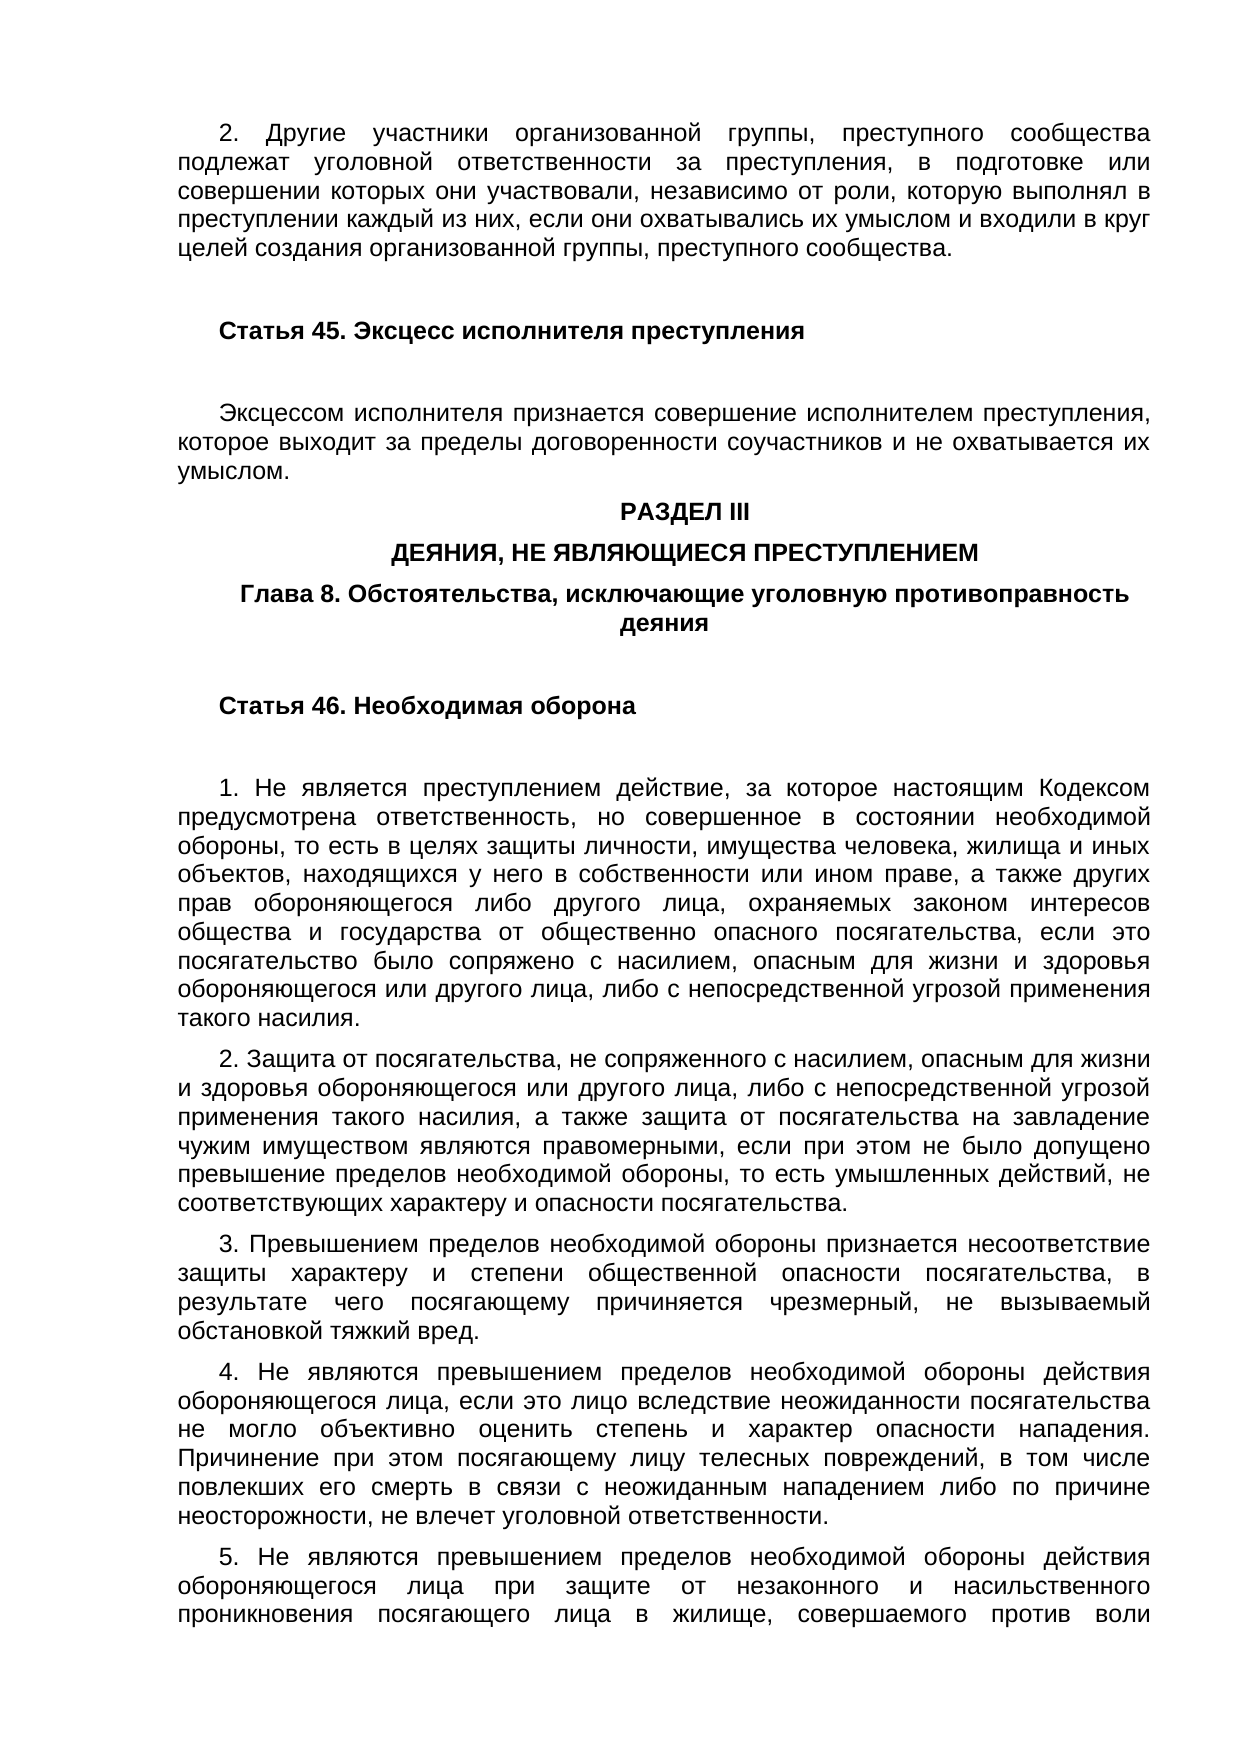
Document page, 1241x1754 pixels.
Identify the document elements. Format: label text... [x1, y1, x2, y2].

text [177, 1542, 1152, 1628]
text РАЗДЕЛ III [177, 497, 1152, 526]
text 2. Защита от посягательства, не сопряженного с насилием, опасным для жизни и здоровья обороняющегося или другого лица, либо с непосредственной угрозой применения такого насилия, а также защита от посягательства на завладение чужим имуществом являются правомерными, если при этом не было допущено превышение пределов необходимой обороны, то есть умышленных действий, не соответствующих характеру и опасности посягательства. [177, 1044, 1152, 1217]
text Глава 8. Обстоятельства, исключающие уголовную противоправность деяния [177, 579, 1152, 637]
text 2. Другие участники организованной группы, преступного сообщества подлежат уголовной ответственности за преступления, в подготовке или совершении которых они участвовали, независимо от роли, которую выполнял в преступлении каждый из них, если они охватывались их умыслом и входили в круг целей создания организованной группы, преступного сообщества. [177, 118, 1152, 262]
text Эксцессом исполнителя признается совершение исполнителем преступления, которое выходит за пределы договоренности соучастников и не охватывается их умыслом. [177, 398, 1152, 484]
text ДЕЯНИЯ, НЕ ЯВЛЯЮЩИЕСЯ ПРЕСТУПЛЕНИЕМ [177, 538, 1152, 567]
text 1. Не является преступлением действие, за которое настоящим Кодексом предусмотрена ответственность, но совершенное в состоянии необходимой обороны, то есть в целях защиты личности, имущества человека, жилища и иных объектов, находящихся у него в собственности или ином праве, а также других прав обороняющегося либо другого лица, охраняемых законом интересов общества и государства от общественно опасного посягательства, если это посягательство было сопряжено с насилием, опасным для жизни и здоровья обороняющегося или другого лица, либо с непосредственной угрозой применения такого насилия. [177, 773, 1152, 1032]
text Статья 46. Необходимая оборона [177, 691, 1152, 719]
text Статья 45. Эксцесс исполнителя преступления [177, 316, 1152, 344]
text 4. Не являются превышением пределов необходимой обороны действия обороняющегося лица, если это лицо вследствие неожиданности посягательства не могло объективно оценить степень и характер опасности нападения. Причинение при этом посягающему лицу телесных повреждений, в том числе повлекших его смерть в связи с неожиданным нападением либо по причине неосторожности, не влечет уголовной ответственности. [177, 1357, 1152, 1529]
text 3. Превышением пределов необходимой обороны признается несоответствие защиты характеру и степени общественной опасности посягательства, в результате чего посягающему причиняется чрезмерный, не вызываемый обстановкой тяжкий вред. [177, 1229, 1152, 1344]
